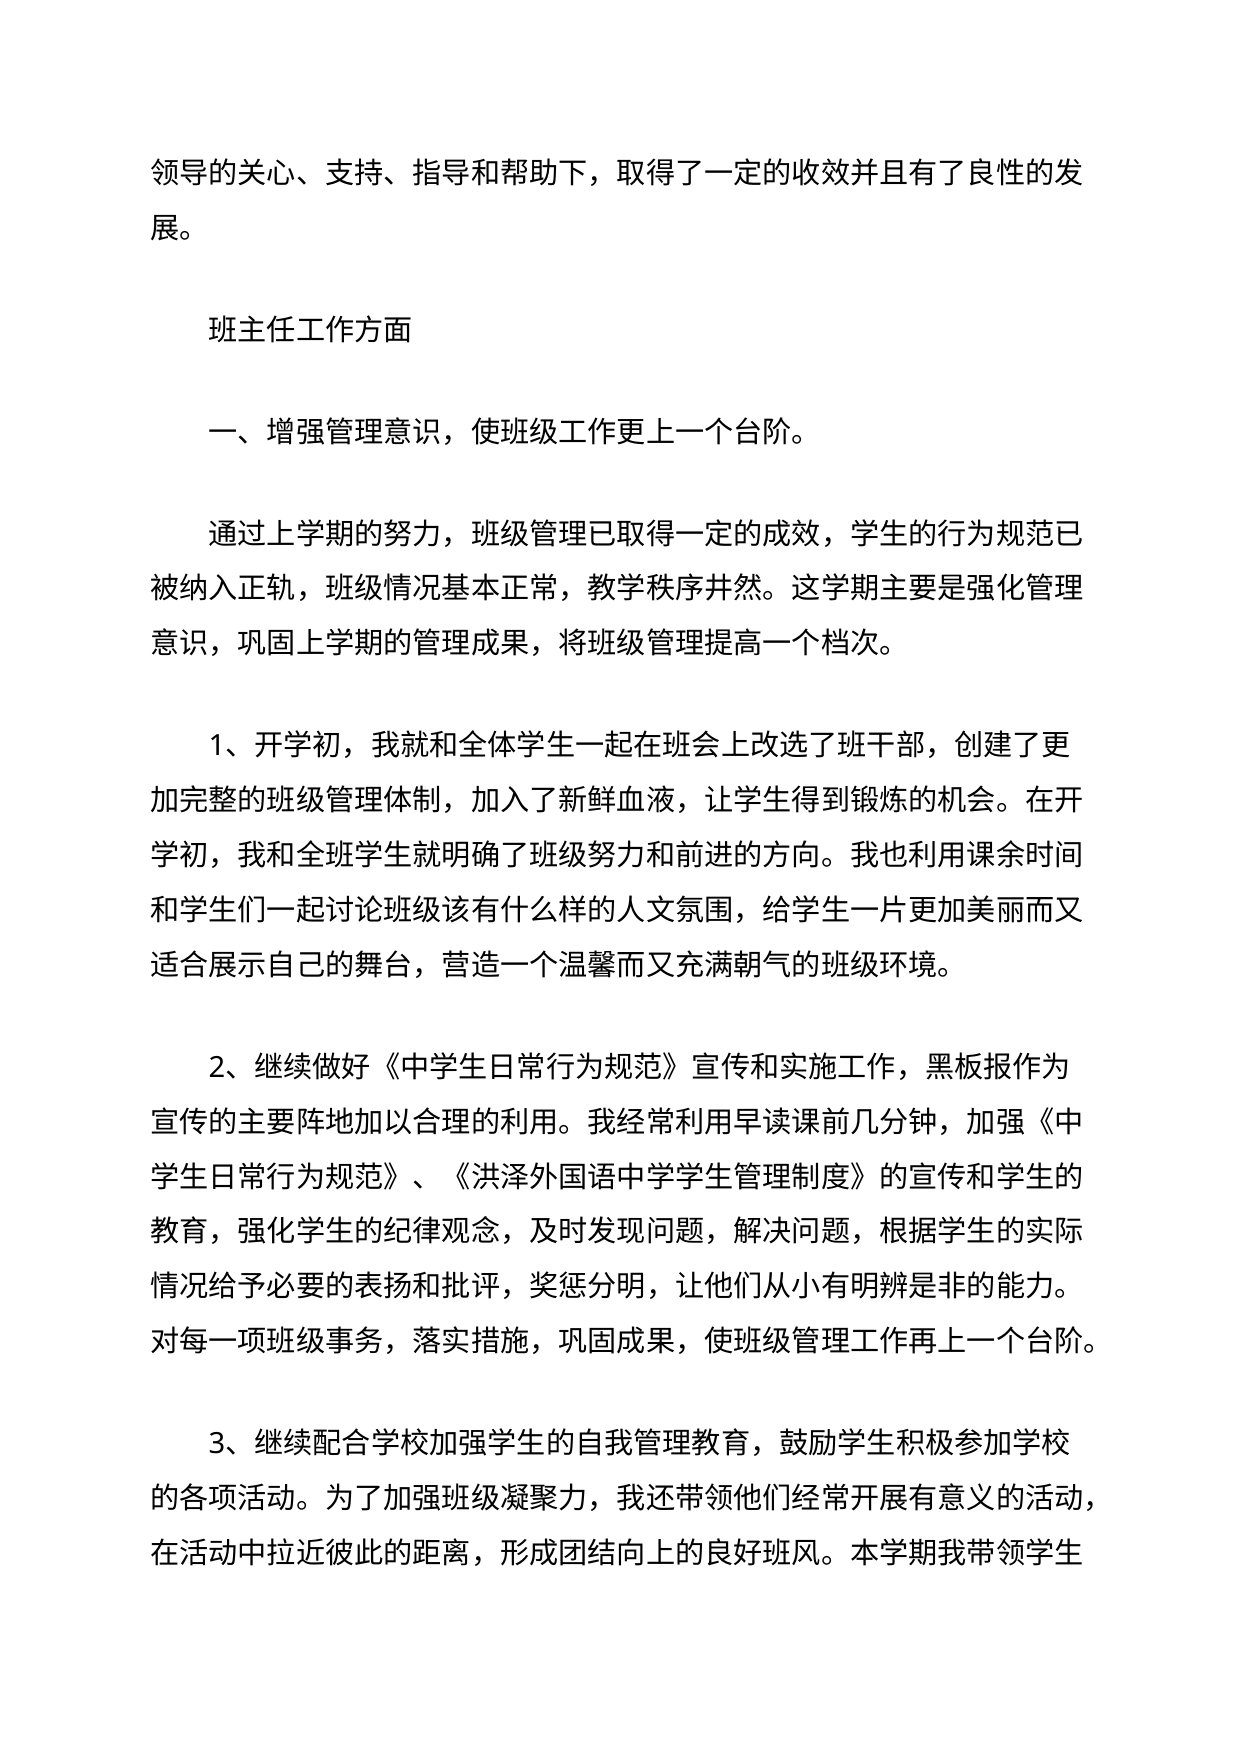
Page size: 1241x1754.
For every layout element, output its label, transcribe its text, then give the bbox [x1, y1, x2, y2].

text 班主任工作方面 [150, 307, 1090, 349]
text 2、继续做好《中学生日常行为规范》宣传和实施工作，黑板报作为宣传的主要阵地加以合理的利用。我经常利用早读课前几分钟，加强《中学生日常行为规范》、《洪泽外国语中学学生管理制度》的宣传和学生的教育，强化学生的纪律观念，及时发现问题，解决问题，根据学生的实际情况给予必要的表扬和批评，奖惩分明，让他们从小有明辨是非的能力。对每一项班级事务，落实措施，巩固成果，使班级管理工作再上一个台阶。 [150, 1043, 1090, 1360]
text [150, 1419, 1090, 1572]
text 通过上学期的努力，班级管理已取得一定的成效，学生的行为规范已被纳入正轨，班级情况基本正常，教学秩序井然。这学期主要是强化管理意识，巩固上学期的管理成果，将班级管理提高一个档次。 [150, 510, 1090, 662]
text 1、开学初，我就和全体学生一起在班会上改选了班干部，创建了更加完整的班级管理体制，加入了新鲜血液，让学生得到锻炼的机会。在开学初，我和全班学生就明确了班级努力和前进的方向。我也利用课余时间和学生们一起讨论班级该有什么样的人文氛围，给学生一片更加美丽而又适合展示自己的舞台，营造一个温馨而又充满朝气的班级环境。 [150, 722, 1090, 984]
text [150, 150, 1090, 247]
text 一、增强管理意识，使班级工作更上一个台阶。 [150, 408, 1090, 451]
